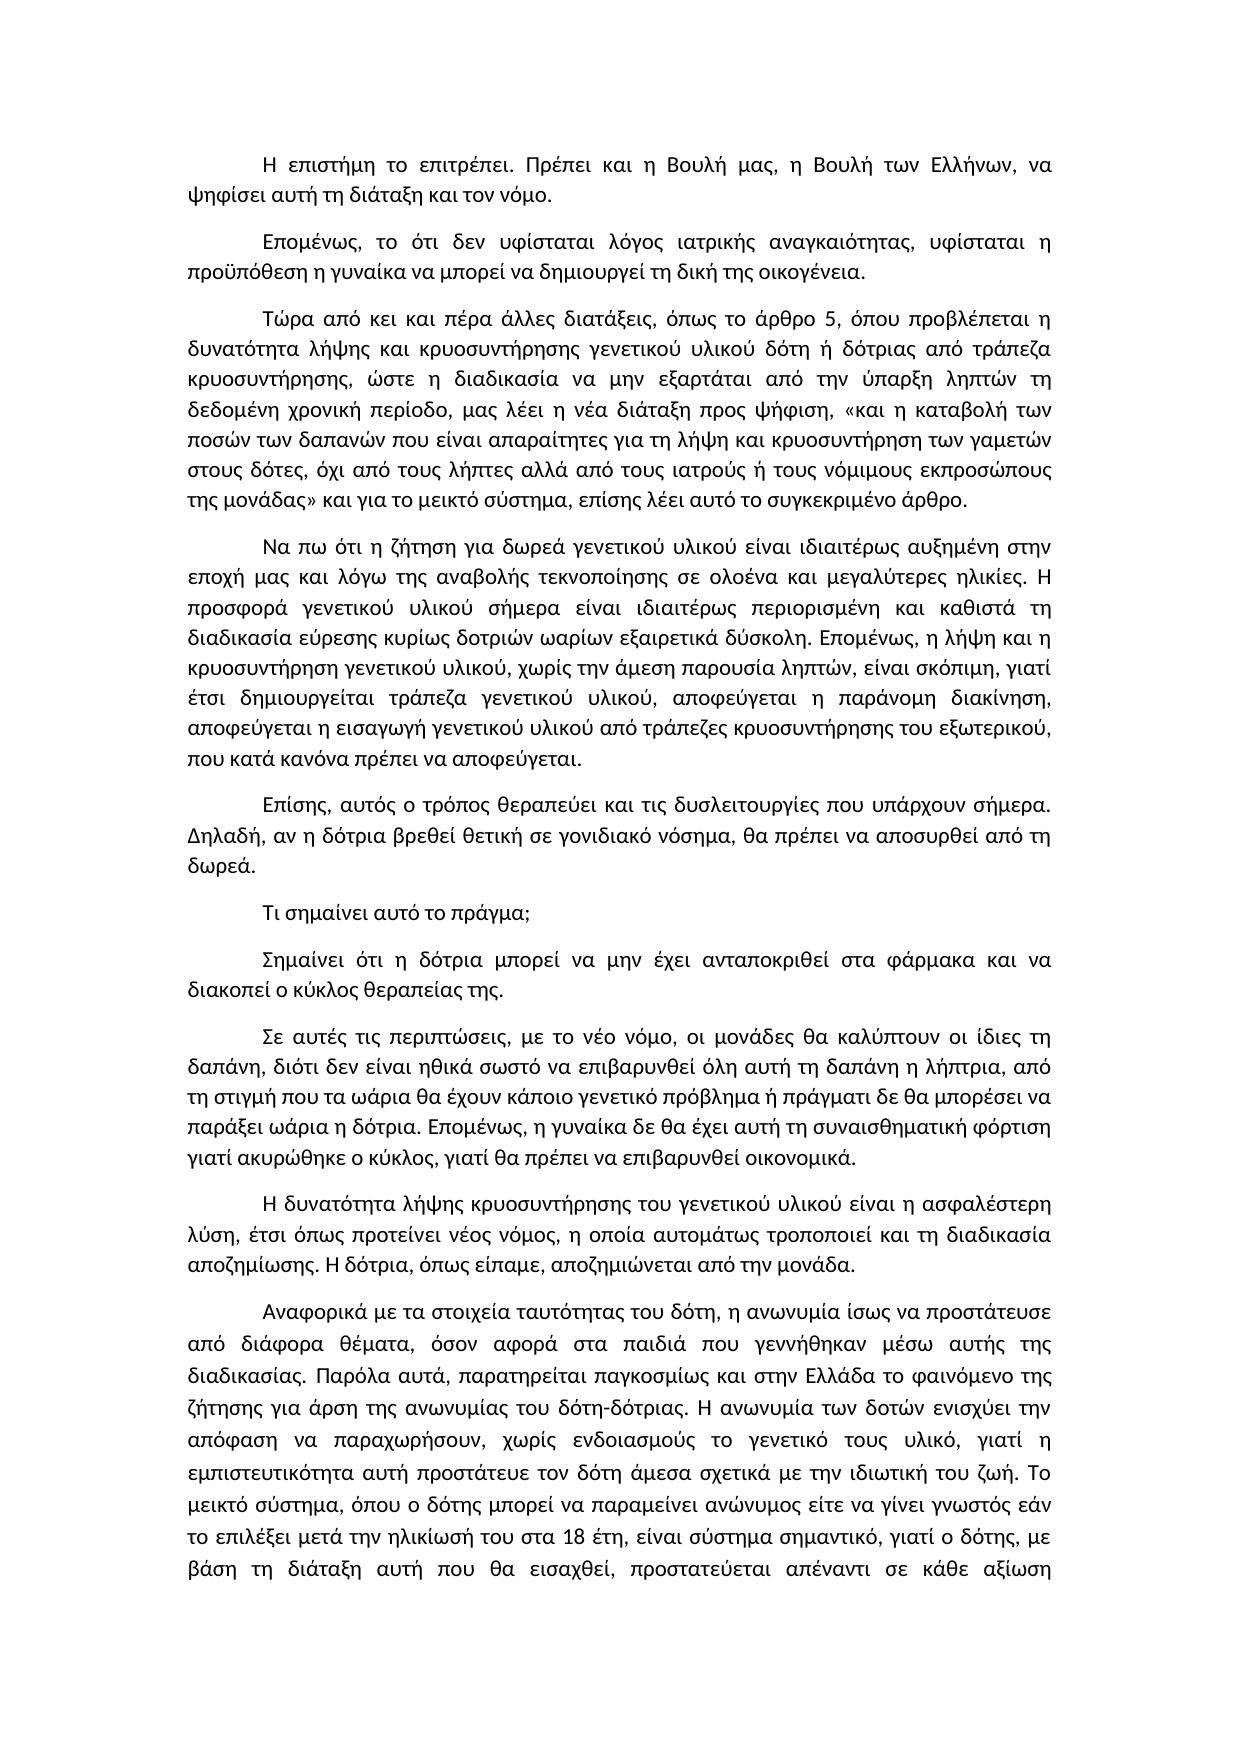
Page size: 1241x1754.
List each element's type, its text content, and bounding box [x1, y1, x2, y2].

text Επίσης, αυτός ο τρόπος θεραπεύει και τις δυσλειτουργίες που υπάρχουν σήμερα. Δηλαδή, αν η δότρια βρεθεί θετική σε γονιδιακό νόσημα, θα πρέπει να αποσυρθεί από τη δωρεά. [187, 791, 1053, 879]
text Σε αυτές τις περιπτώσεις, με το νέο νόμο, οι μονάδες θα καλύπτουν οι ίδιες τη δαπάνη, διότι δεν είναι ηθικά σωστό να επιβαρυνθεί όλη αυτή τη δαπάνη η λήπτρια, από τη στιγμή που τα ωάρια θα έχουν κάποιο γενετικό πρόβλημα ή πράγματι δε θα μπορέσει να παράξει ωάρια η δότρια. Επομένως, η γυναίκα δε θα έχει αυτή τη συναισθηματική φόρτιση γιατί ακυρώθηκε ο κύκλος, γιατί θα πρέπει να επιβαρυνθεί οικονομικά. [187, 1022, 1053, 1171]
text Η δυνατότητα λήψης κρυοσυντήρησης του γενετικού υλικού είναι η ασφαλέστερη λύση, έτσι όπως προτείνει νέος νόμος, η οποία αυτομάτως τροποποιεί και τη διαδικασία αποζημίωσης. Η δότρια, όπως είπαμε, αποζημιώνεται από την μονάδα. [187, 1189, 1053, 1278]
text Τώρα από κει και πέρα άλλες διατάξεις, όπως το άρθρο 5, όπου προβλέπεται η δυνατότητα λήψης και κρυοσυντήρησης γενετικού υλικού δότη ή δότριας από τράπεζα κρυοσυντήρησης, ώστε η διαδικασία να μην εξαρτάται από την ύπαρξη ληπτών τη δεδομένη χρονική περίοδο, μας λέει η νέα διάταξη προς ψήφιση, «και η καταβολή των ποσών των δαπανών που είναι απαραίτητες για τη λήψη και κρυοσυντήρηση των γαμετών στους δότες, όχι από τους λήπτες αλλά από τους ιατρούς ή τους νόμιμους εκπροσώπους της μονάδας» και για το μεικτό σύστημα, επίσης λέει αυτό το συγκεκριμένο άρθρο. [187, 304, 1053, 513]
text Σημαίνει ότι η δότρια μπορεί να μην έχει ανταποκριθεί στα φάρμακα και να διακοπεί ο κύκλος θεραπείας της. [187, 945, 1053, 1003]
text Να πω ότι η ζήτηση για δωρεά γενετικού υλικού είναι ιδιαιτέρως αυξημένη στην εποχή μας και λόγω της αναβολής τεκνοποίησης σε ολοένα και μεγαλύτερες ηλικίες. Η προσφορά γενετικού υλικού σήμερα είναι ιδιαιτέρως περιορισμένη και καθιστά τη διαδικασία εύρεσης κυρίως δοτριών ωαρίων εξαιρετικά δύσκολη. Επομένως, η λήψη και η κρυοσυντήρηση γενετικού υλικού, χωρίς την άμεση παρουσία ληπτών, είναι σκόπιμη, γιατί έτσι δημιουργείται τράπεζα γενετικού υλικού, αποφεύγεται η παράνομη διακίνηση, αποφεύγεται η εισαγωγή γενετικού υλικού από τράπεζες κρυοσυντήρησης του εξωτερικού, που κατά κανόνα πρέπει να αποφεύγεται. [187, 532, 1053, 772]
text Τι σημαίνει αυτό το πράγμα; [187, 898, 1053, 926]
text Επομένως, το ότι δεν υφίσταται λόγος ιατρικής αναγκαιότητας, υφίσταται η προϋπόθεση η γυναίκα να μπορεί να δημιουργεί τη δική της οικογένεια. [187, 227, 1053, 285]
text Η επιστήμη το επιτρέπει. Πρέπει και η Βουλή μας, η Βουλή των Ελλήνων, να ψηφίσει αυτή τη διάταξη και τον νόμο. [187, 150, 1053, 208]
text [187, 1297, 1053, 1582]
